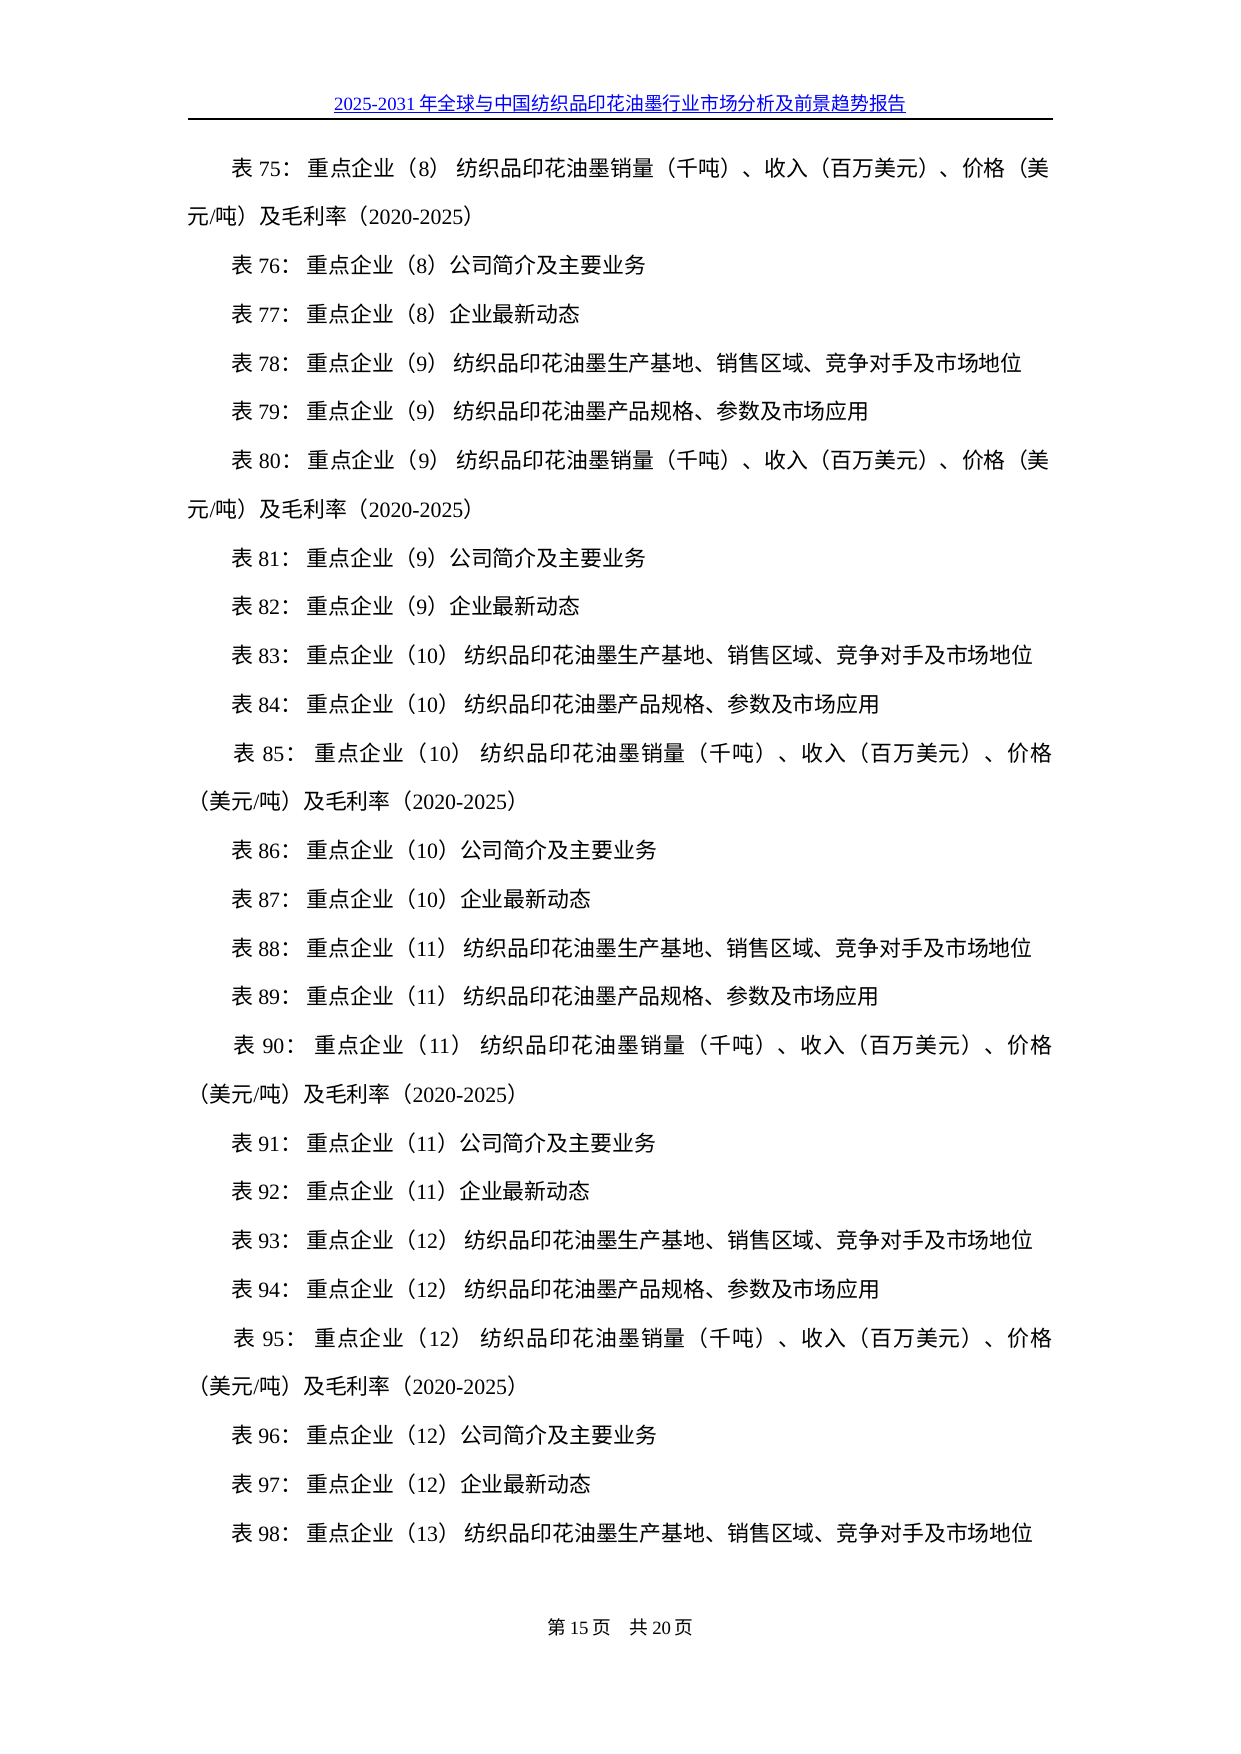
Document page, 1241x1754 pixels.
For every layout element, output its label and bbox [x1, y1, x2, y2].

text [187, 150, 1053, 1548]
